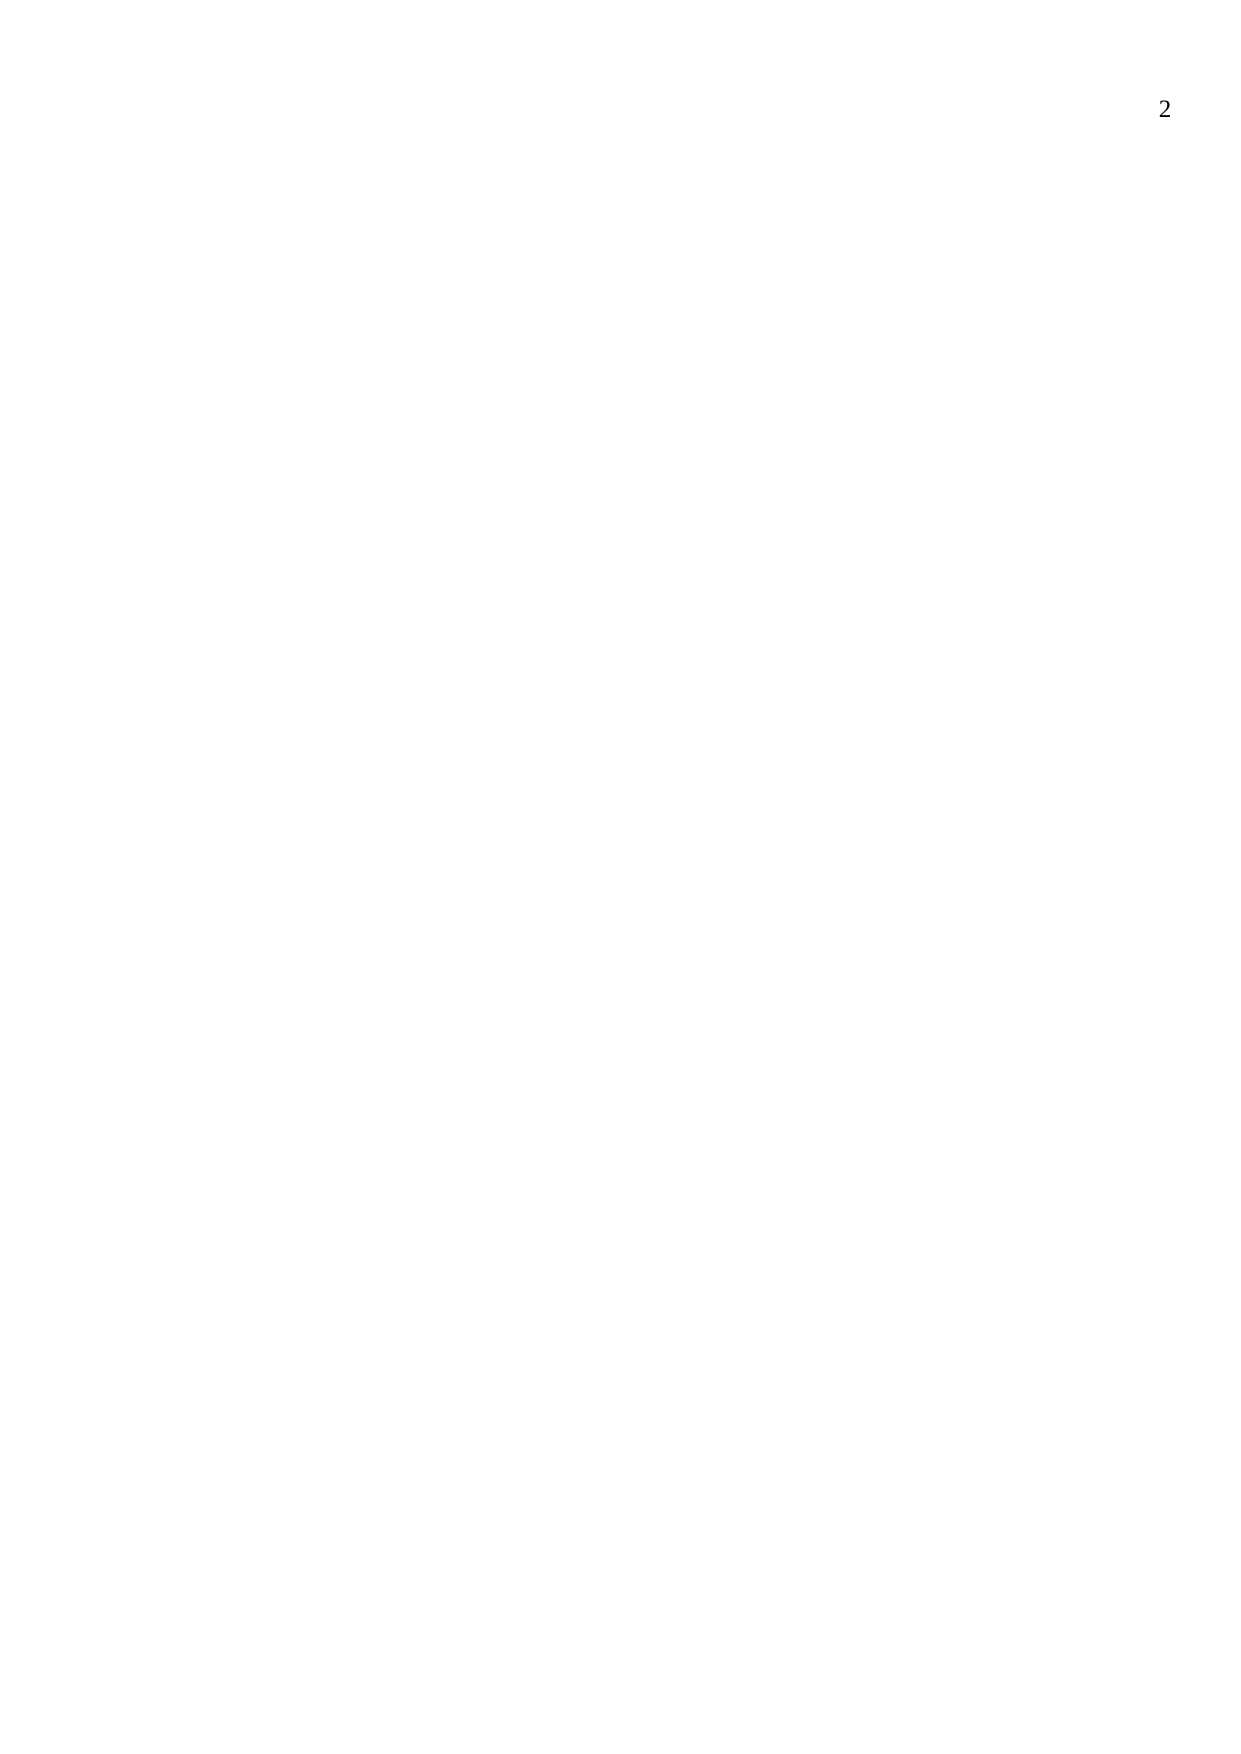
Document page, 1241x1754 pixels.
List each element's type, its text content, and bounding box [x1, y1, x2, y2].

text 2 [136, 94, 1177, 123]
